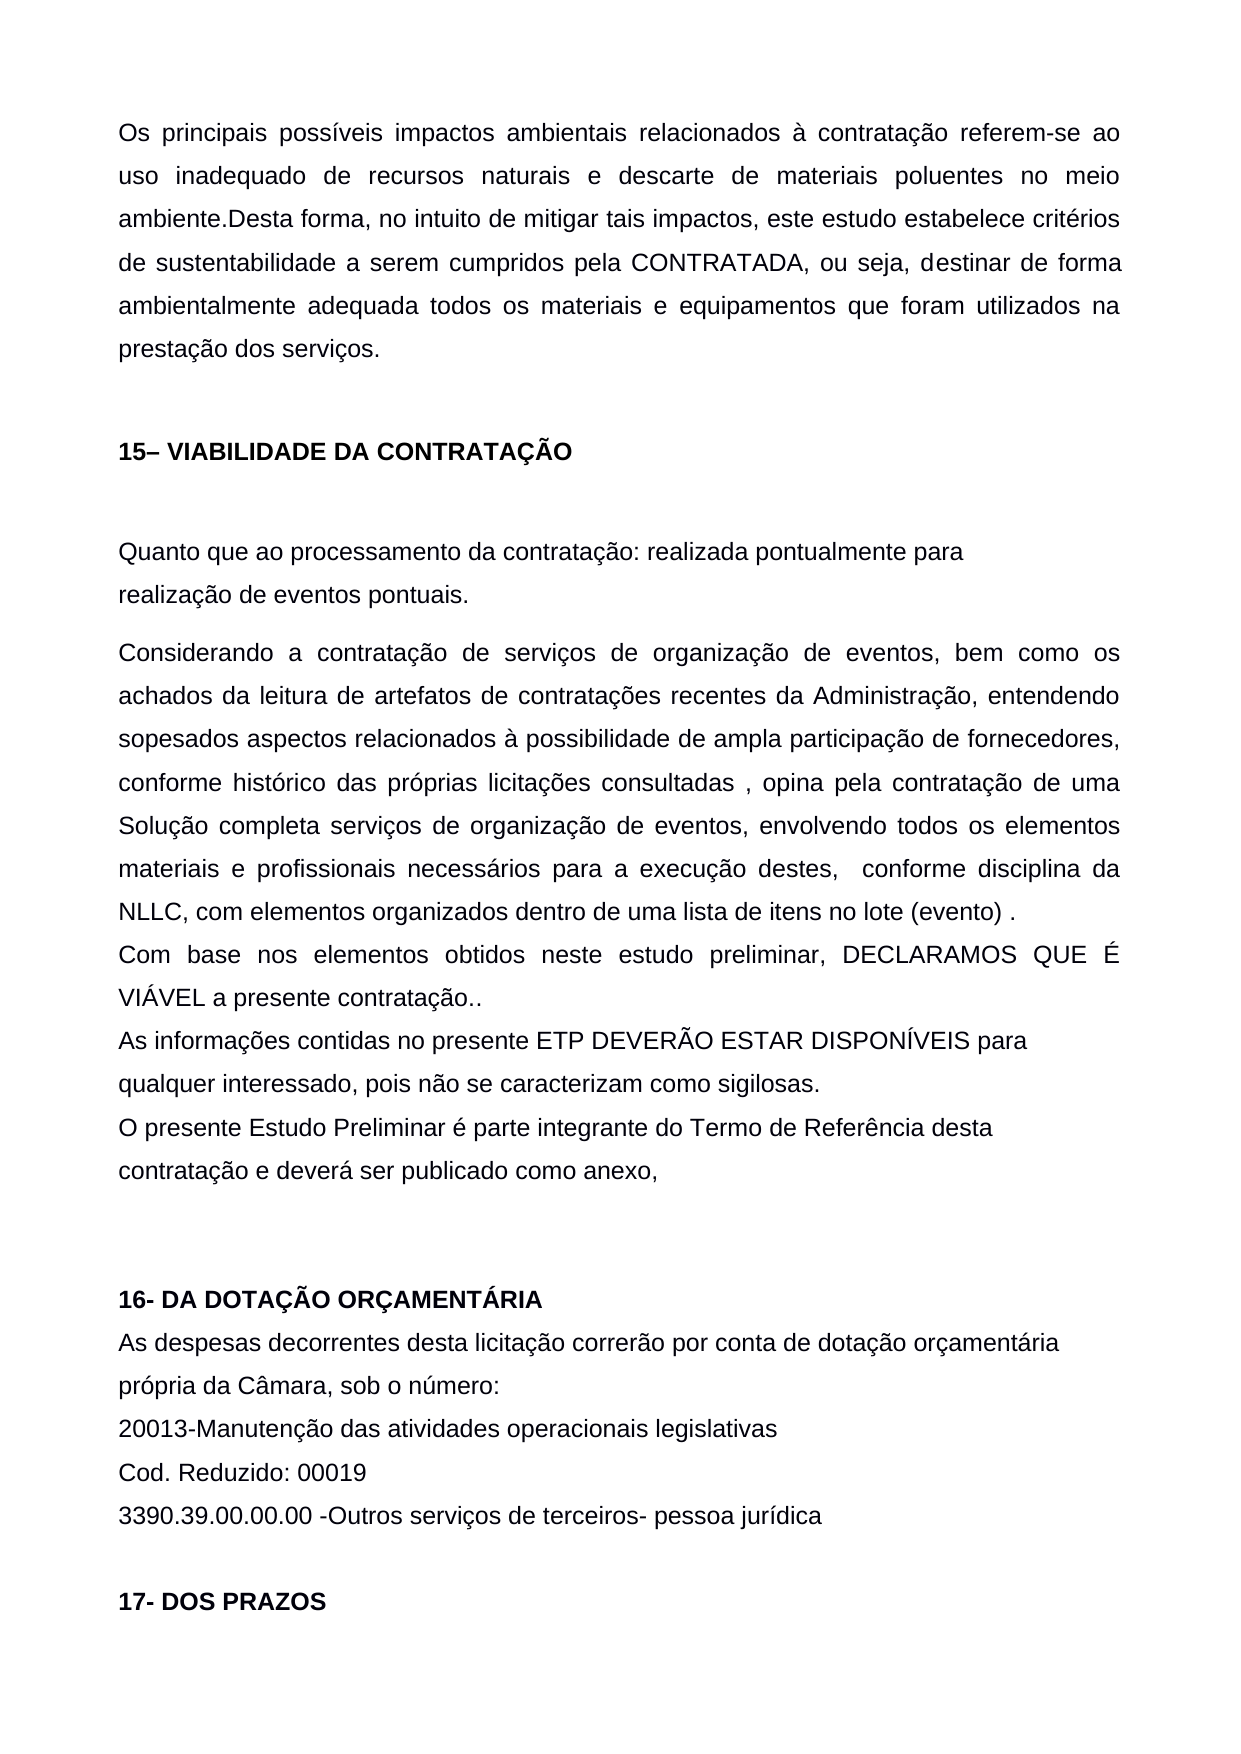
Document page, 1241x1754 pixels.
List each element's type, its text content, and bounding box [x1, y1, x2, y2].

text As despesas decorrentes desta licitação correrão por conta de dotação orçamentária própria da Câmara, sob o número: [118, 1328, 1122, 1400]
text Os principais possíveis impactos ambientais relacionados à contratação referem-se ao uso inadequado de recursos naturais e descarte de materiais poluentes no meio ambiente.Desta forma, no intuito de mitigar tais impactos, este estudo estabelece critérios de sustentabilidade a serem cumpridos pela CONTRATADA, ou seja, destinar de forma ambientalmente adequada todos os materiais e equipamentos que foram utilizados na prestação dos serviços. [118, 118, 1122, 362]
text 16- DA DOTAÇÃO ORÇAMENTÁRIA [118, 1285, 1122, 1314]
text Quanto que ao processamento da contratação: realizada pontualmente para [118, 537, 1122, 566]
subtitle 15– VIABILIDADE DA CONTRATAÇÃO [118, 436, 1122, 465]
text 17- DOS PRAZOS [118, 1587, 1122, 1616]
text Com base nos elementos obtidos neste estudo preliminar, DECLARAMOS QUE É VIÁVEL a presente contratação.. [118, 940, 1122, 1012]
text Cod. Reduzido: 00019 [118, 1457, 1122, 1486]
text Considerando a contratação de serviços de organização de eventos, bem como os achados da leitura de artefatos de contratações recentes da Administração, entendendo sopesados aspectos relacionados à possibilidade de ampla participação de fornecedores, conforme histórico das próprias licitações consultadas , opina pela contratação de uma Solução completa serviços de organização de eventos, envolvendo todos os elementos materiais e profissionais necessários para a execução destes, conforme disciplina da NLLC, com elementos organizados dentro de uma lista de itens no lote (evento) . [118, 638, 1122, 926]
text realização de eventos pontuais. [118, 580, 1122, 609]
text As informações contidas no presente ETP DEVERÃO ESTAR DISPONÍVEIS para qualquer interessado, pois não se caracterizam como sigilosas. [118, 1026, 1122, 1098]
text 20013-Manutenção das atividades operacionais legislativas [118, 1414, 1122, 1443]
text O presente Estudo Preliminar é parte integrante do Termo de Referência desta contratação e deverá ser publicado como anexo, [118, 1112, 1122, 1184]
text 3390.39.00.00.00 -Outros serviços de terceiros- pessoa jurídica [118, 1501, 1122, 1529]
